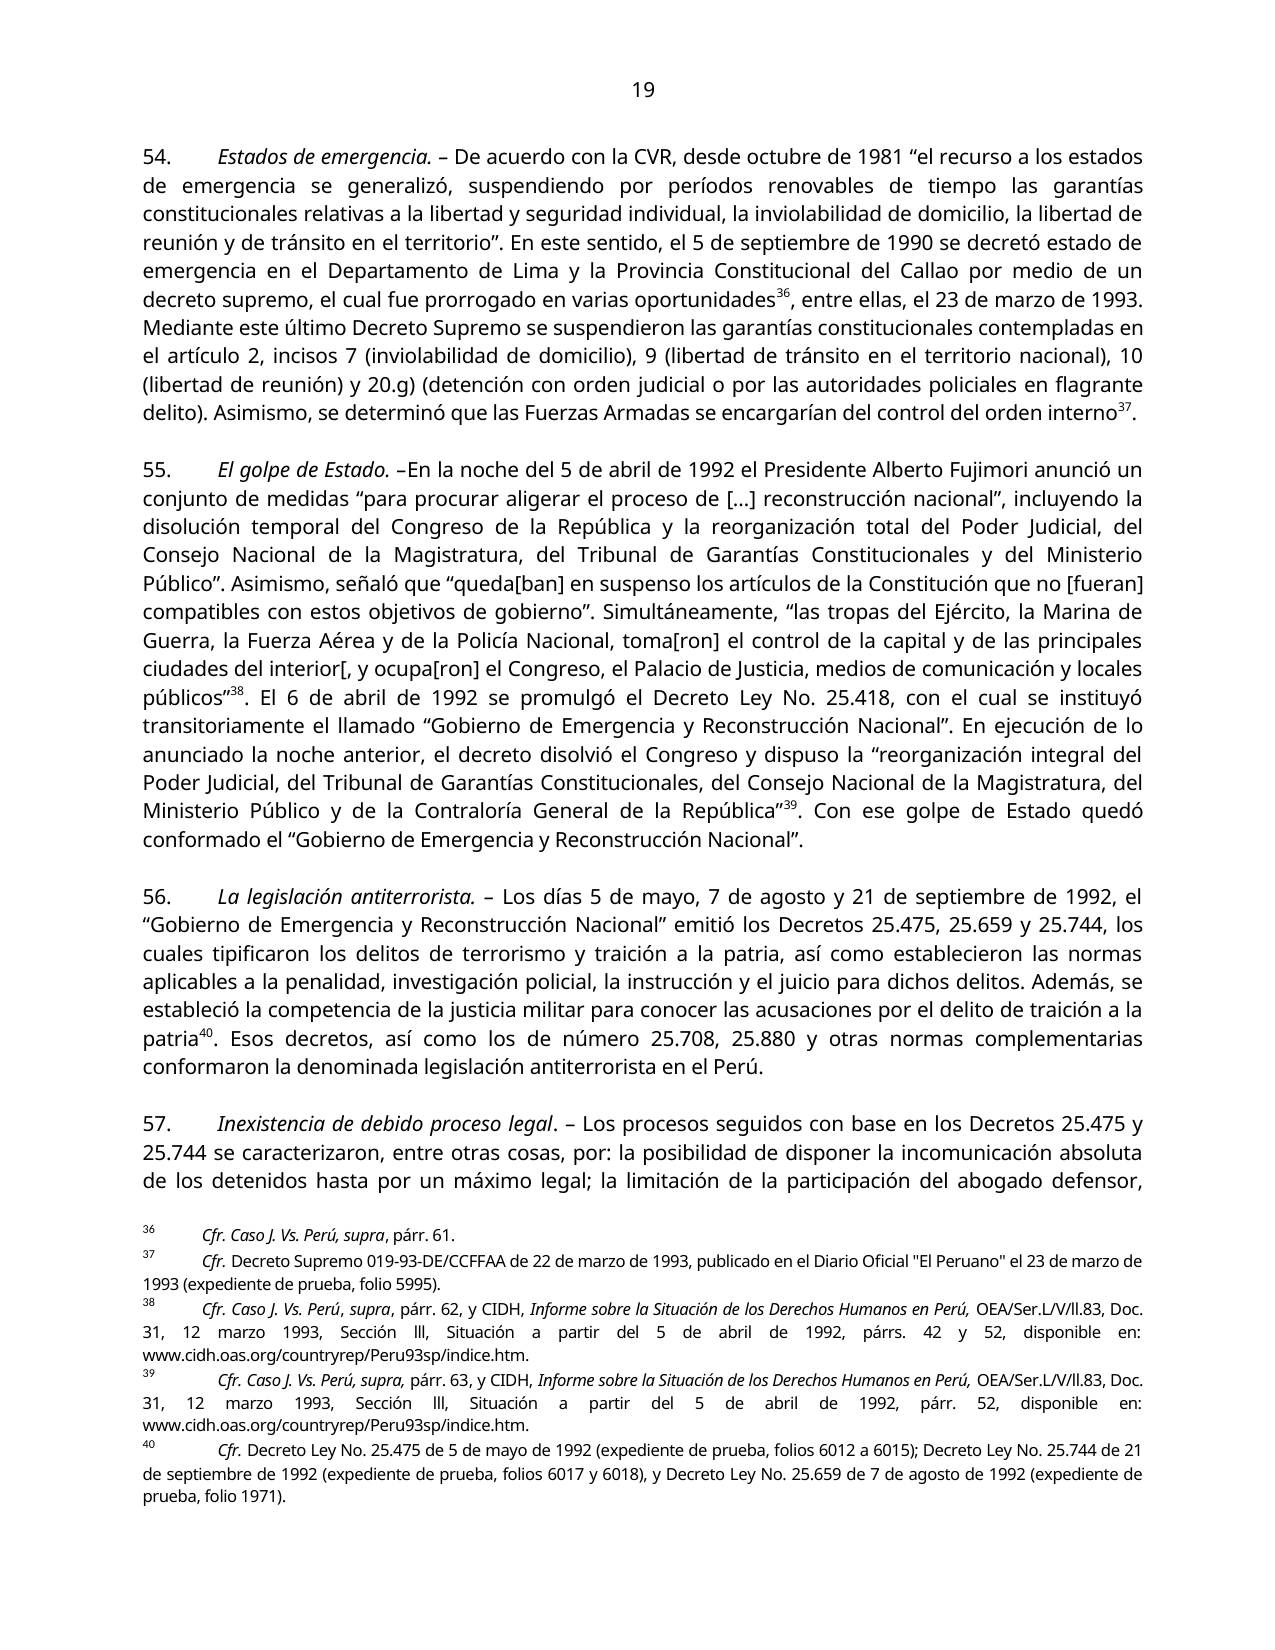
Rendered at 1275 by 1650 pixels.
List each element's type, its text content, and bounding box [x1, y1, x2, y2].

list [142, 1109, 1144, 1195]
list La legislación antiterrorista. – Los días 5 de mayo, 7 de agosto y 21 de septiembre de 1992, el “Gobierno de Emergencia y Reconstrucción Nacional” emitió los Decretos 25.475, 25.659 y 25.744, los cuales tipificaron los delitos de terrorismo y traición a la patria, así como establecieron las normas aplicables a la penalidad, investigación policial, la instrucción y el juicio para dichos delitos. Además, se estableció la competencia de la justicia militar para conocer las acusaciones por el delito de traición a la patria. Esos decretos, así como los de número 25.708, 25.880 y otras normas complementarias conformaron la denominada legislación antiterrorista en el Perú. [142, 882, 1144, 1081]
list Estados de emergencia. – De acuerdo con la CVR, desde octubre de 1981 “el recurso a los estados de emergencia se generalizó, suspendiendo por períodos renovables de tiempo las garantías constitucionales relativas a la libertad y seguridad individual, la inviolabilidad de domicilio, la libertad de reunión y de tránsito en el territorio”. En este sentido, el 5 de septiembre de 1990 se decretó estado de emergencia en el Departamento de Lima y la Provincia Constitucional del Callao por medio de un decreto supremo, el cual fue prorrogado en varias oportunidades, entre ellas, el 23 de marzo de 1993. Mediante este último Decreto Supremo se suspendieron las garantías constitucionales contempladas en el artículo 2, incisos 7 (inviolabilidad de domicilio), 9 (libertad de tránsito en el territorio nacional), 10 (libertad de reunión) y 20.g) (detención con orden judicial o por las autoridades policiales en flagrante delito). Asimismo, se determinó que las Fuerzas Armadas se encargarían del control del orden interno. [142, 142, 1144, 427]
list El golpe de Estado. –En la noche del 5 de abril de 1992 el Presidente Alberto Fujimori anunció un conjunto de medidas “para procurar aligerar el proceso de […] reconstrucción nacional”, incluyendo la disolución temporal del Congreso de la República y la reorganización total del Poder Judicial, del Consejo Nacional de la Magistratura, del Tribunal de Garantías Constitucionales y del Ministerio Público”. Asimismo, señaló que “queda[ban] en suspenso los artículos de la Constitución que no [fueran] compatibles con estos objetivos de gobierno”. Simultáneamente, “las tropas del Ejército, la Marina de Guerra, la Fuerza Aérea y de la Policía Nacional, toma[ron] el control de la capital y de las principales ciudades del interior[, y ocupa[ron] el Congreso, el Palacio de Justicia, medios de comunicación y locales públicos”. El 6 de abril de 1992 se promulgó el Decreto Ley No. 25.418, con el cual se instituyó transitoriamente el llamado “Gobierno de Emergencia y Reconstrucción Nacional”. En ejecución de lo anunciado la noche anterior, el decreto disolvió el Congreso y dispuso la “reorganización integral del Poder Judicial, del Tribunal de Garantías Constitucionales, del Consejo Nacional de la Magistratura, del Ministerio Público y de la Contraloría General de la República”. Con ese golpe de Estado quedó conformado el “Gobierno de Emergencia y Reconstrucción Nacional”. [142, 455, 1144, 853]
